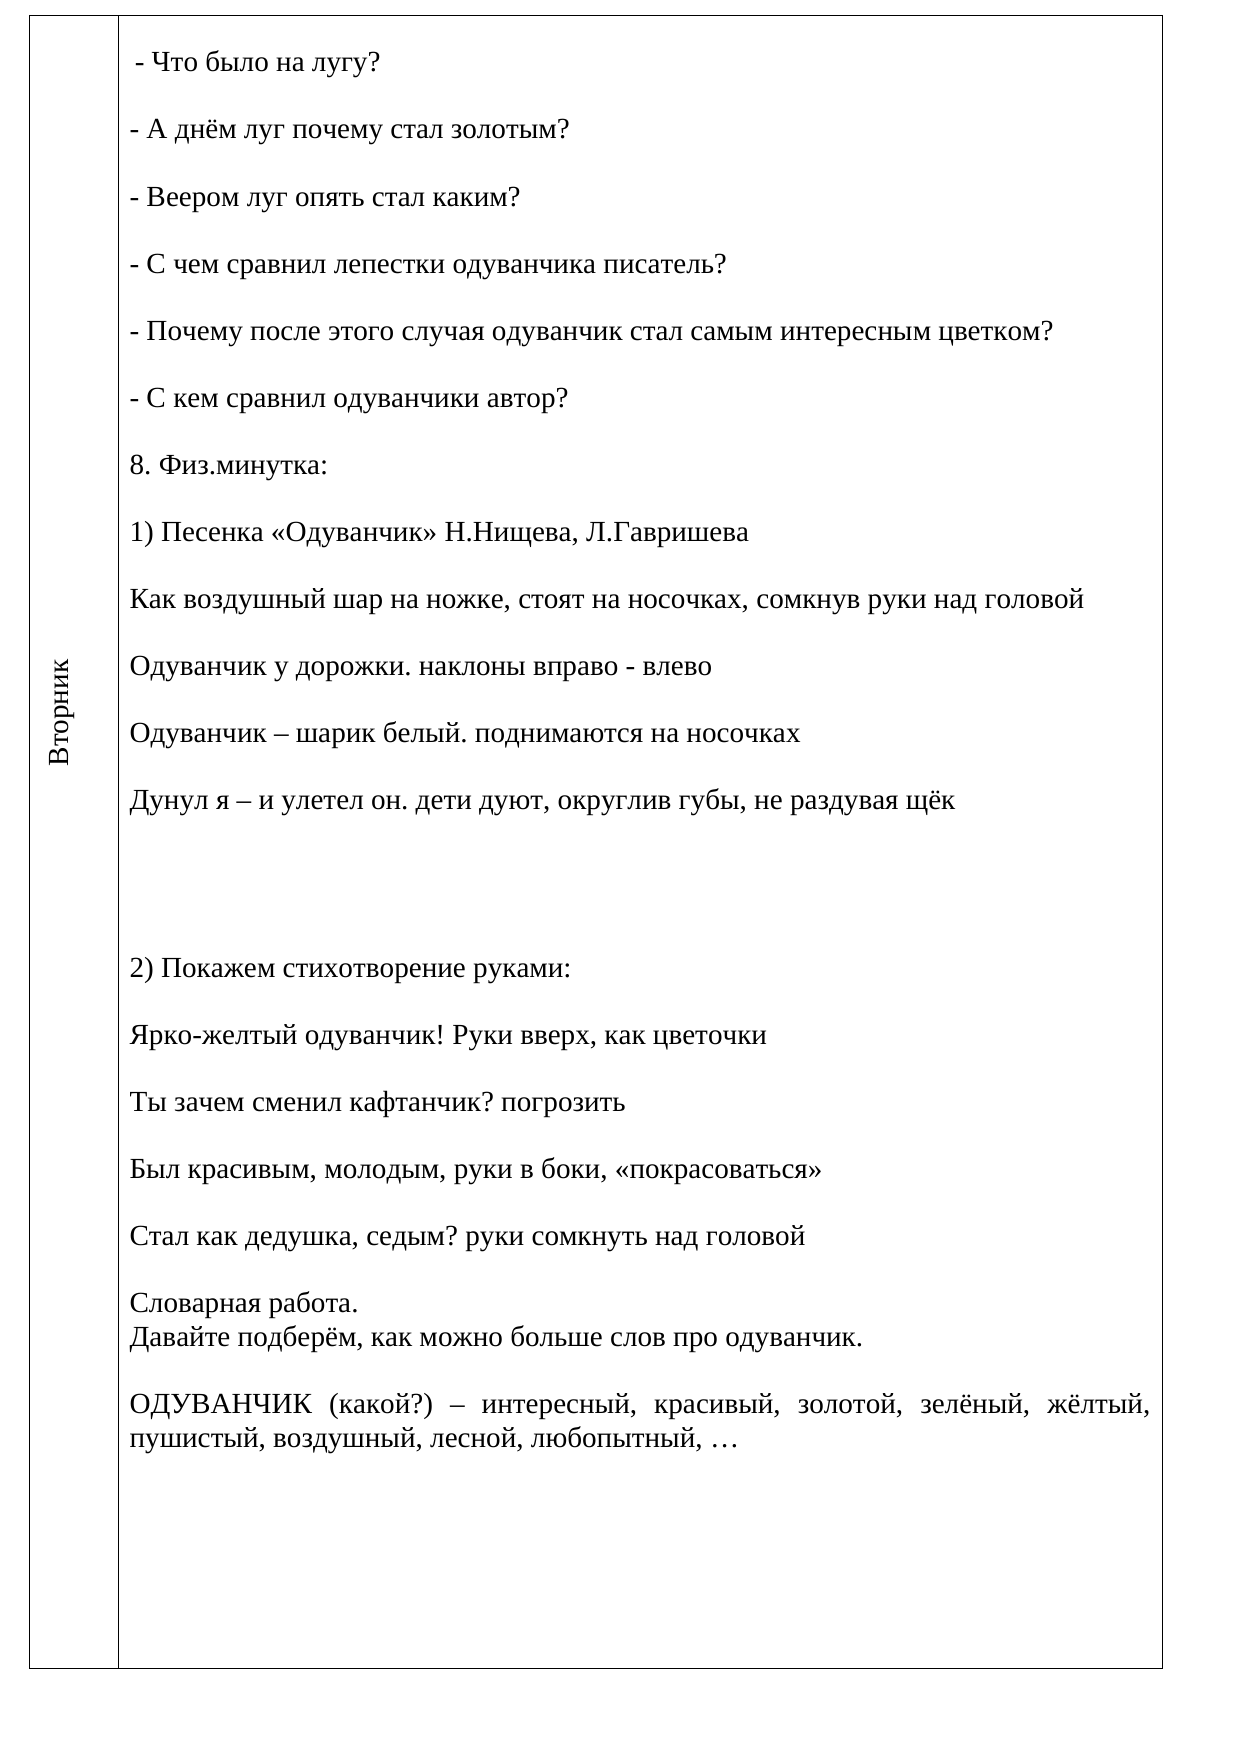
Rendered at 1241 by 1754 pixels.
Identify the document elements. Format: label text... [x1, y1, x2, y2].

table_header - Что было на лугу? - А днём луг почему стал золотым? - Веером луг опять стал каким? - С чем сравнил лепестки одуванчика писатель? - Почему после этого случая одуванчик стал самым интересным цветком? - С кем сравнил одуванчики автор? 8. Физ.минутка: 1) Песенка «Одуванчик» Н.Нищева, Л.Гавришева Как воздушный шар на ножке, стоят на носочках, сомкнув руки над головой Одуванчик у дорожки. наклоны вправо - влево Одуванчик – шарик белый. поднимаются на носочках Дунул я – и улетел он. дети дуют, округлив губы, не раздувая щёк 2) Покажем стихотворение руками: Ярко-желтый одуванчик! Руки вверх, как цветочки Ты зачем сменил кафтанчик? погрозить Был красивым, молодым, руки в боки, «покрасоваться» Стал как дедушка, седым? руки сомкнуть над головой Словарная работа. Давайте подберём, как можно больше слов про одуванчик. ОДУВАНЧИК (какой?) – интересный, красивый, золотой, зелёный, жёлтый, пушистый, воздушный, лесной, любопытный, … [119, 16, 1162, 1668]
table_header Вторник [30, 16, 118, 1668]
